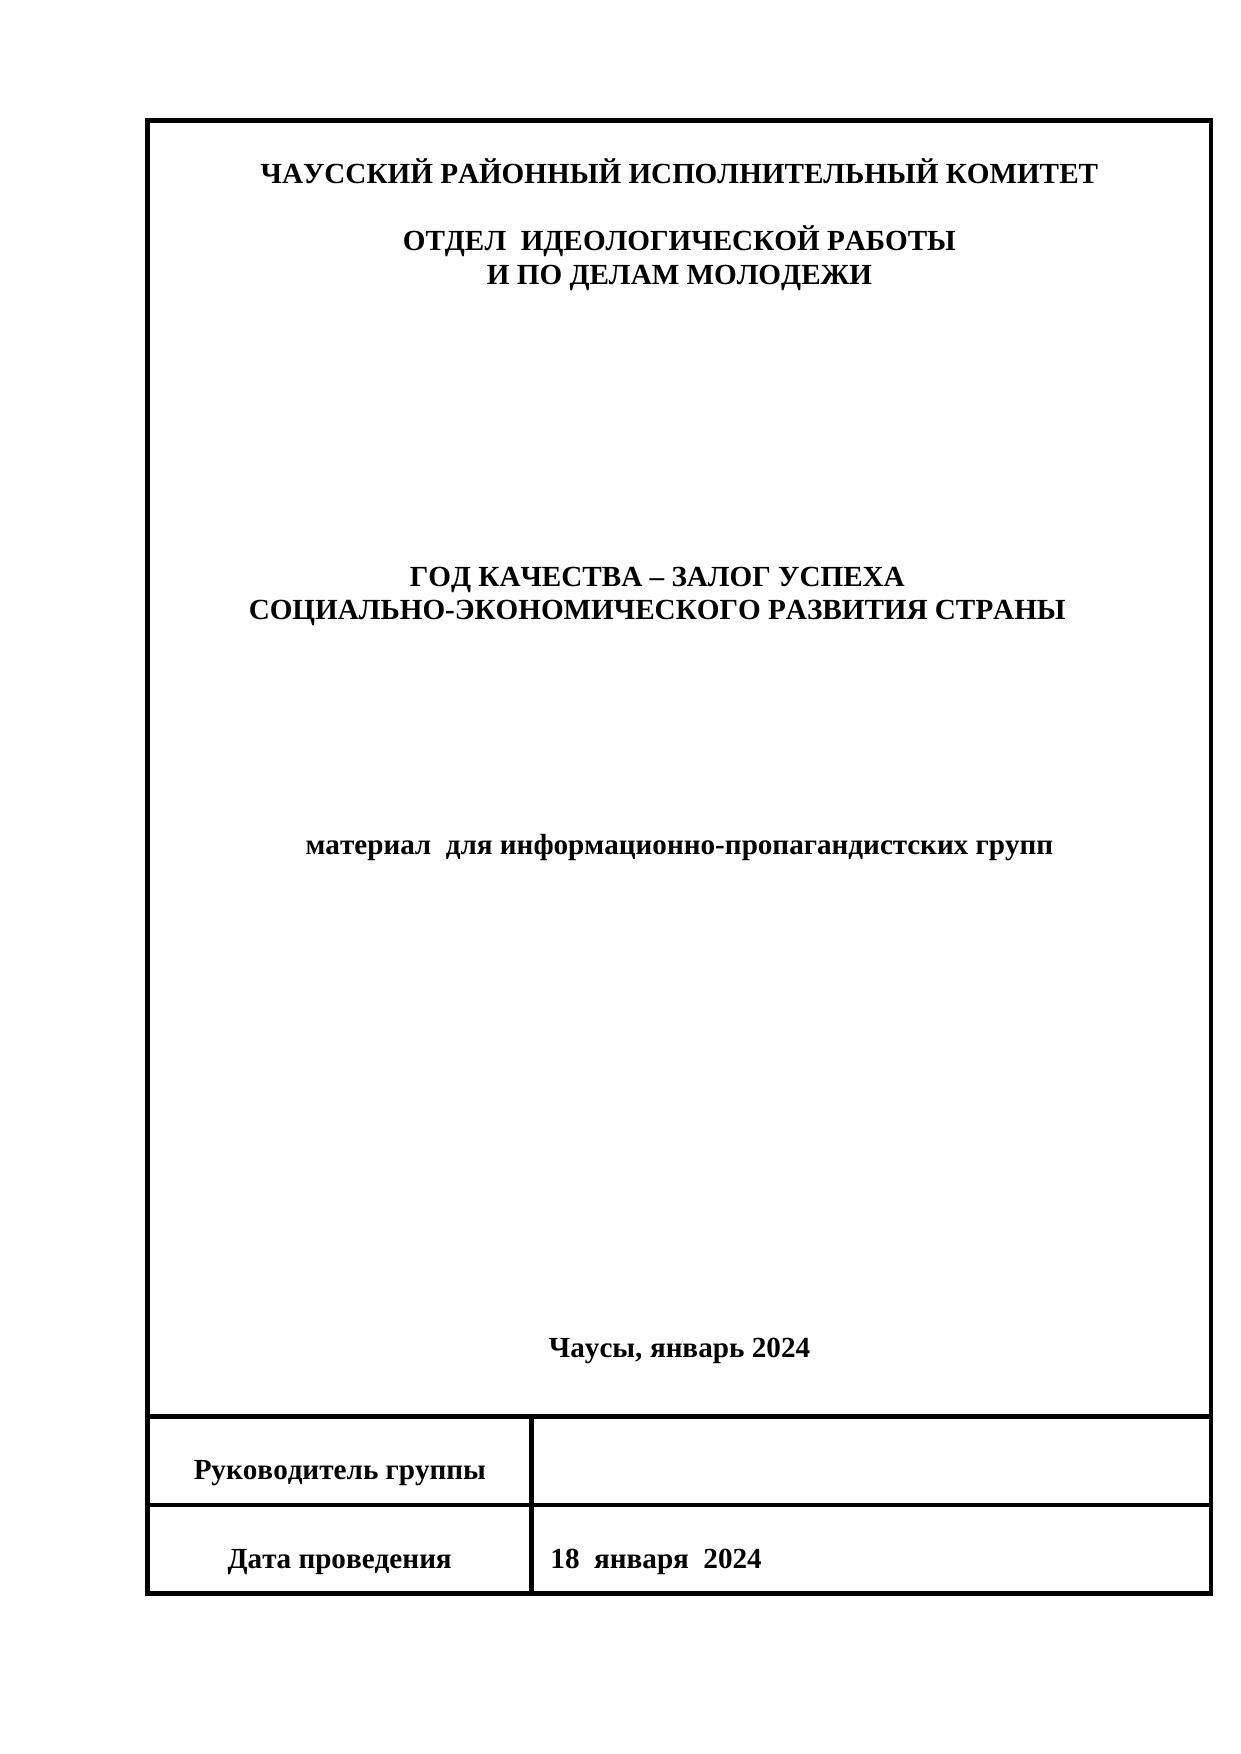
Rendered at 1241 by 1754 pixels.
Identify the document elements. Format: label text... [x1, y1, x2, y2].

table_cell [534, 1419, 1209, 1502]
table_cell Руководитель группы [150, 1419, 529, 1502]
table_header ЧАУССКИЙ РАЙОННЫЙ ИСПОЛНИТЕЛЬНЫЙ КОМИТЕТ ОТДЕЛ ИДЕОЛОГИЧЕСКОЙ РАБОТЫ И ПО ДЕЛАМ МОЛОДЕЖИ ГОД КАЧЕСТВА – ЗАЛОГ УСПЕХА СОЦИАЛЬНО-ЭКОНОМИЧЕСКОГО РАЗВИТИЯ СТРАНЫ материал для информационно-пропагандистских групп Чаусы, январь 2024 [150, 123, 1209, 1414]
table_cell Дата проведения [150, 1507, 529, 1591]
table_cell 18 января 2024 [534, 1507, 1209, 1591]
